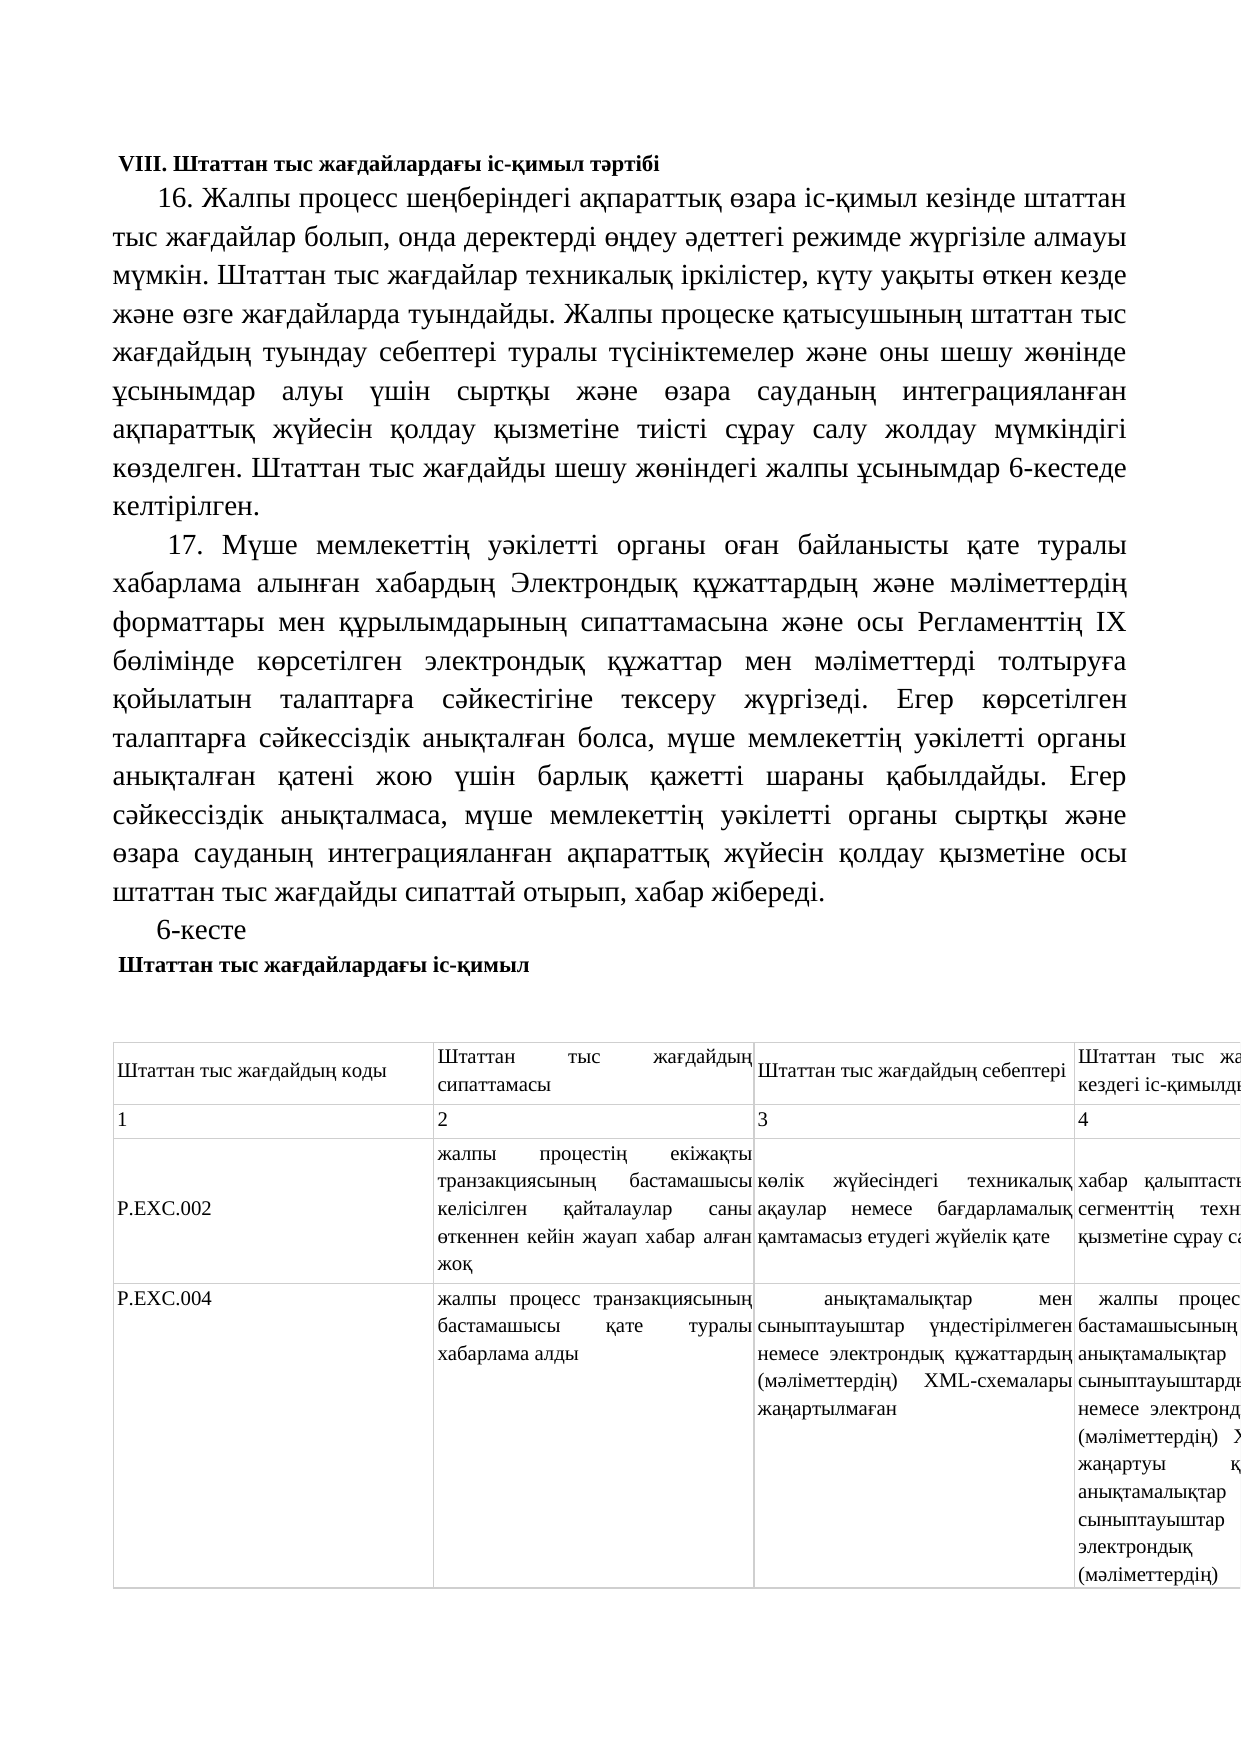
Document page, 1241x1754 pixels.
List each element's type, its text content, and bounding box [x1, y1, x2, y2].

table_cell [1075, 1284, 1240, 1587]
table_cell P.EXC.004 [114, 1284, 433, 1587]
text VIII. Штаттан тыс жағдайлардағы іс-қимыл тәртібі [112, 150, 1128, 176]
text 16. Жалпы процесс шеңберіндегі ақпараттық өзара іс-қимыл кезінде штаттан тыс жағдайлар болып, онда деректерді өңдеу әдеттегі режимде жүргізіле алмауы мүмкін. Штаттан тыс жағдайлар техникалық іркілістер, күту уақыты өткен кезде және өзге жағдайларда туындайды. Жалпы процеске қатысушының штаттан тыс жағдайдың туындау себептері туралы түсініктемелер және оны шешу жөнінде ұсынымдар алуы үшін сыртқы және өзара сауданың интеграцияланған ақпараттық жүйесін қолдау қызметіне тиісті сұрау салу жолдау мүмкіндігі көзделген. Штаттан тыс жағдайды шешу жөніндегі жалпы ұсынымдар 6-кестеде келтірілген. [112, 180, 1128, 522]
table_cell 3 [755, 1105, 1074, 1138]
table_header Штаттан тыс жағдайдың коды [114, 1043, 433, 1104]
text 6-кесте [112, 912, 1128, 946]
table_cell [434, 1284, 753, 1587]
table_cell көлік жүйесіндегі техникалық ақаулар немесе бағдарламалық қамтамасыз етудегі жүйелік қате [755, 1139, 1074, 1283]
table_header Штаттан тыс жағдайдың сипаттамасы [434, 1043, 753, 1104]
table_cell хабар қалыптастырылған ұлттық сегменттің техникалық қолдау қызметіне сұрау салу жіберу қажет [1075, 1139, 1240, 1283]
text Штаттан тыс жағдайлардағы іс-қимыл [112, 951, 1128, 977]
table_header Штаттан тыс жағдай туындаған кездегі іс-қимылдың сипаттамасы [1075, 1043, 1240, 1104]
text 17. Мүше мемлекеттің уәкілетті органы оған байланысты қате туралы хабарлама алынған хабардың Электрондық құжаттардың және мәліметтердің форматтары мен құрылымдарының сипаттамасына және осы Регламенттің ІХ бөлімінде көрсетілген электрондық құжаттар мен мәліметтерді толтыруға қойылатын талаптарға сәйкестігіне тексеру жүргізеді. Егер көрсетілген талаптарға сәйкессіздік анықталған болса, мүше мемлекеттің уәкілетті органы анықталған қатені жою үшін барлық қажетті шараны қабылдайды. Егер сәйкессіздік анықталмаса, мүше мемлекеттің уәкілетті органы сыртқы және өзара сауданың интеграцияланған ақпараттық жүйесін қолдау қызметіне осы штаттан тыс жағдайды сипаттай отырып, хабар жібереді. [112, 527, 1128, 907]
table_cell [755, 1284, 1074, 1587]
table_cell 2 [434, 1105, 753, 1138]
table_cell 4 [1075, 1105, 1240, 1138]
table_cell жалпы процестің екіжақты транзакциясының бастамашысы келісілген қайталаулар саны өткеннен кейін жауап хабар алған жоқ [434, 1139, 753, 1283]
table_header Штаттан тыс жағдайдың себептері [755, 1043, 1074, 1104]
table_cell P.EXC.002 [114, 1139, 433, 1283]
table_cell 1 [114, 1105, 433, 1138]
